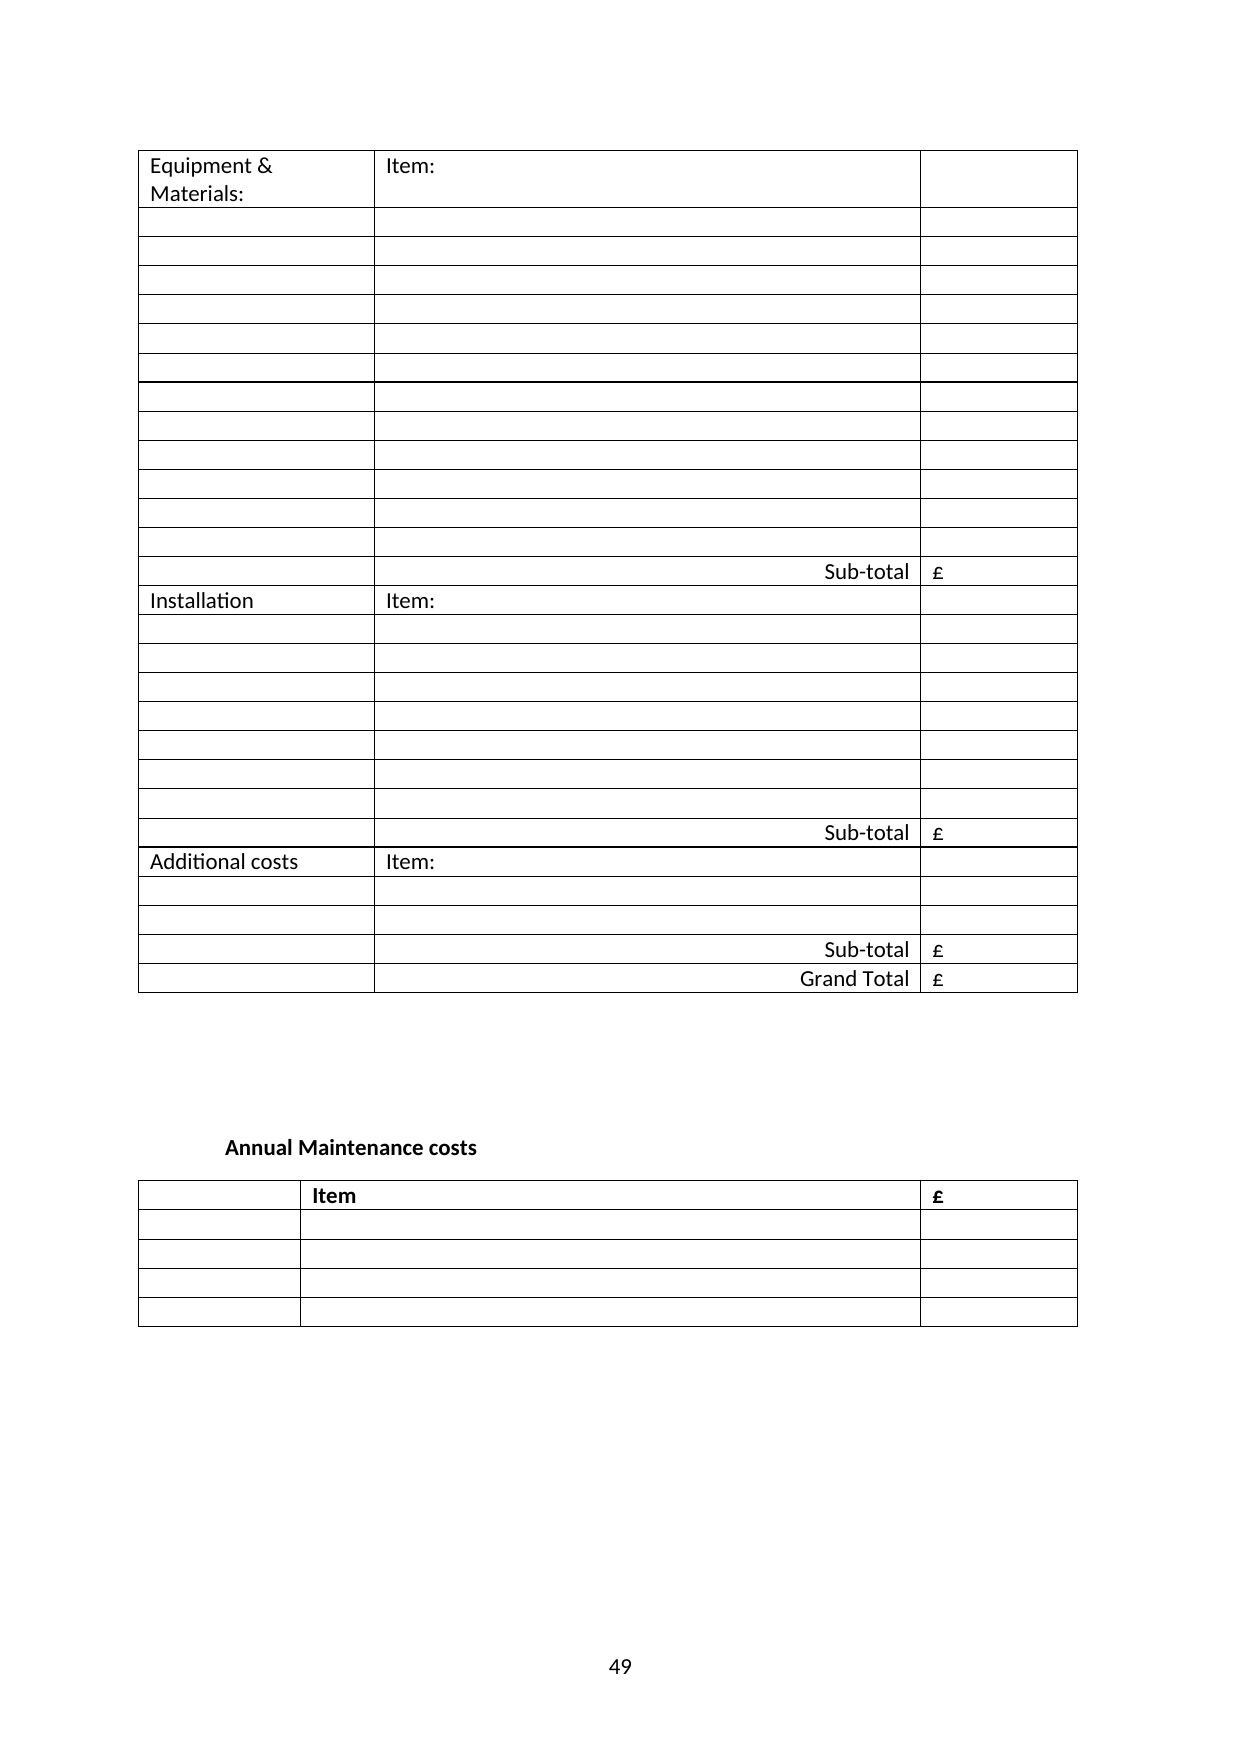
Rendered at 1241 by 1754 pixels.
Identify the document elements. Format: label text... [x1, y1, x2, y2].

table_cell [139, 1240, 300, 1267]
table_cell [375, 877, 920, 904]
table_cell [921, 1240, 1077, 1267]
table_header Item [301, 1181, 920, 1209]
table_cell [375, 644, 920, 672]
table_cell [921, 789, 1077, 817]
table_cell [139, 615, 374, 643]
table_cell [921, 441, 1077, 469]
table_cell [921, 208, 1077, 236]
table_cell [139, 1269, 300, 1297]
table_cell Sub-total [375, 557, 920, 585]
table_cell [921, 615, 1077, 643]
table_cell [139, 964, 374, 992]
table_cell [301, 1269, 920, 1297]
table_cell [139, 1298, 300, 1326]
table_cell [139, 295, 374, 323]
table_cell Equipment & Materials: [139, 151, 374, 207]
table_cell [921, 528, 1077, 556]
table_cell [139, 1210, 300, 1238]
table_cell [921, 586, 1077, 614]
table_cell [301, 1240, 920, 1267]
table_cell [139, 470, 374, 498]
table_cell [921, 354, 1077, 381]
table_cell [921, 470, 1077, 498]
table_cell [921, 1210, 1077, 1238]
table_cell [139, 237, 374, 265]
table_cell [139, 673, 374, 701]
table_cell [375, 208, 920, 236]
table_cell [139, 731, 374, 759]
table_cell [139, 644, 374, 672]
table_cell [375, 354, 920, 381]
table_cell [921, 324, 1077, 352]
table_cell [375, 383, 920, 411]
table_cell [921, 644, 1077, 672]
text Annual Maintenance costs [150, 1133, 1090, 1161]
table_cell [375, 731, 920, 759]
table_cell [375, 441, 920, 469]
table_cell [139, 760, 374, 788]
table_cell Sub-total [375, 935, 920, 963]
table_cell [375, 615, 920, 643]
table_cell [139, 412, 374, 439]
table_cell [139, 441, 374, 469]
table_cell [139, 383, 374, 411]
table_cell Item: [375, 586, 920, 614]
table_cell Item: [375, 848, 920, 876]
table_cell [301, 1298, 920, 1326]
table_cell [375, 760, 920, 788]
table_cell [139, 528, 374, 556]
table_cell [375, 673, 920, 701]
table_cell [139, 208, 374, 236]
table_cell [375, 237, 920, 265]
table_cell [375, 412, 920, 439]
table_cell [921, 237, 1077, 265]
table_cell [375, 702, 920, 730]
table_cell [375, 470, 920, 498]
table_cell [921, 731, 1077, 759]
table_header [139, 1181, 300, 1209]
table_cell £ [921, 964, 1077, 992]
table_cell [139, 877, 374, 904]
table_cell [921, 412, 1077, 439]
table_cell [139, 266, 374, 294]
table_cell [921, 266, 1077, 294]
table_cell [301, 1210, 920, 1238]
table_header £ [921, 1181, 1077, 1209]
table_cell [139, 935, 374, 963]
table_cell £ [921, 557, 1077, 585]
table_cell £ [921, 935, 1077, 963]
table_cell [139, 499, 374, 527]
table_cell [921, 906, 1077, 934]
table_cell [921, 877, 1077, 904]
table_cell [921, 151, 1077, 207]
table_cell [921, 295, 1077, 323]
table_cell [139, 354, 374, 381]
table_cell [139, 324, 374, 352]
table_cell [921, 1269, 1077, 1297]
table_cell [921, 702, 1077, 730]
table_cell [139, 906, 374, 934]
table_cell [375, 528, 920, 556]
table_cell [375, 266, 920, 294]
table_cell [375, 295, 920, 323]
table_cell [921, 1298, 1077, 1326]
table_cell [139, 557, 374, 585]
table_cell Grand Total [375, 964, 920, 992]
table_cell [921, 760, 1077, 788]
table_cell [921, 499, 1077, 527]
table_cell £ [921, 819, 1077, 846]
table_cell [375, 324, 920, 352]
table_cell Additional costs [139, 848, 374, 876]
table_cell [375, 789, 920, 817]
table_cell [139, 702, 374, 730]
table_cell [139, 819, 374, 846]
table_cell [139, 789, 374, 817]
table_cell [921, 383, 1077, 411]
table_cell [375, 499, 920, 527]
table_cell [921, 848, 1077, 876]
table_cell Item: [375, 151, 920, 207]
table_cell Installation [139, 586, 374, 614]
table_cell [921, 673, 1077, 701]
table_cell Sub-total [375, 819, 920, 846]
table_cell [375, 906, 920, 934]
